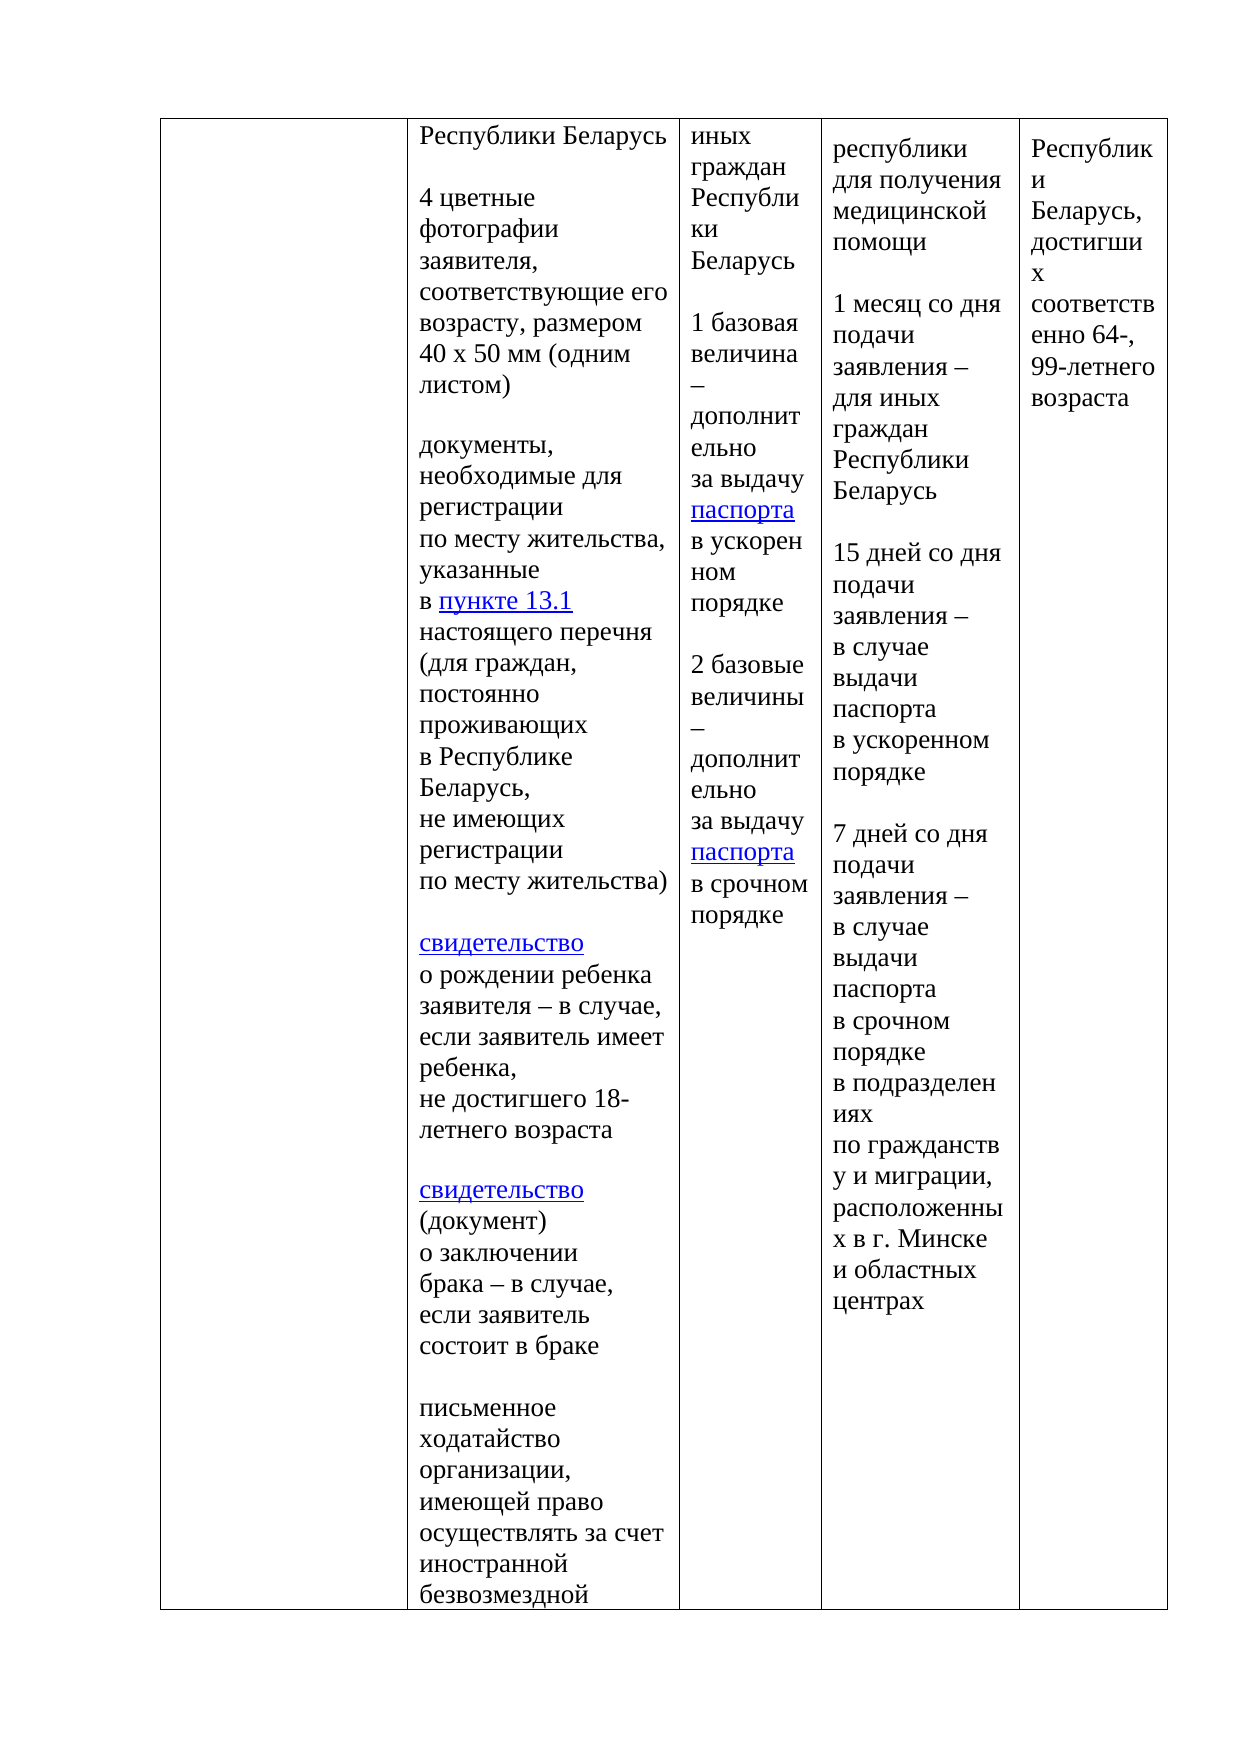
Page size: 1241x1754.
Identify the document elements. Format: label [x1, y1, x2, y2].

table_cell [1020, 119, 1167, 1609]
table_cell [680, 119, 821, 1609]
table_cell [822, 119, 1019, 1609]
table_cell [408, 119, 679, 1609]
table_cell [161, 119, 407, 1609]
